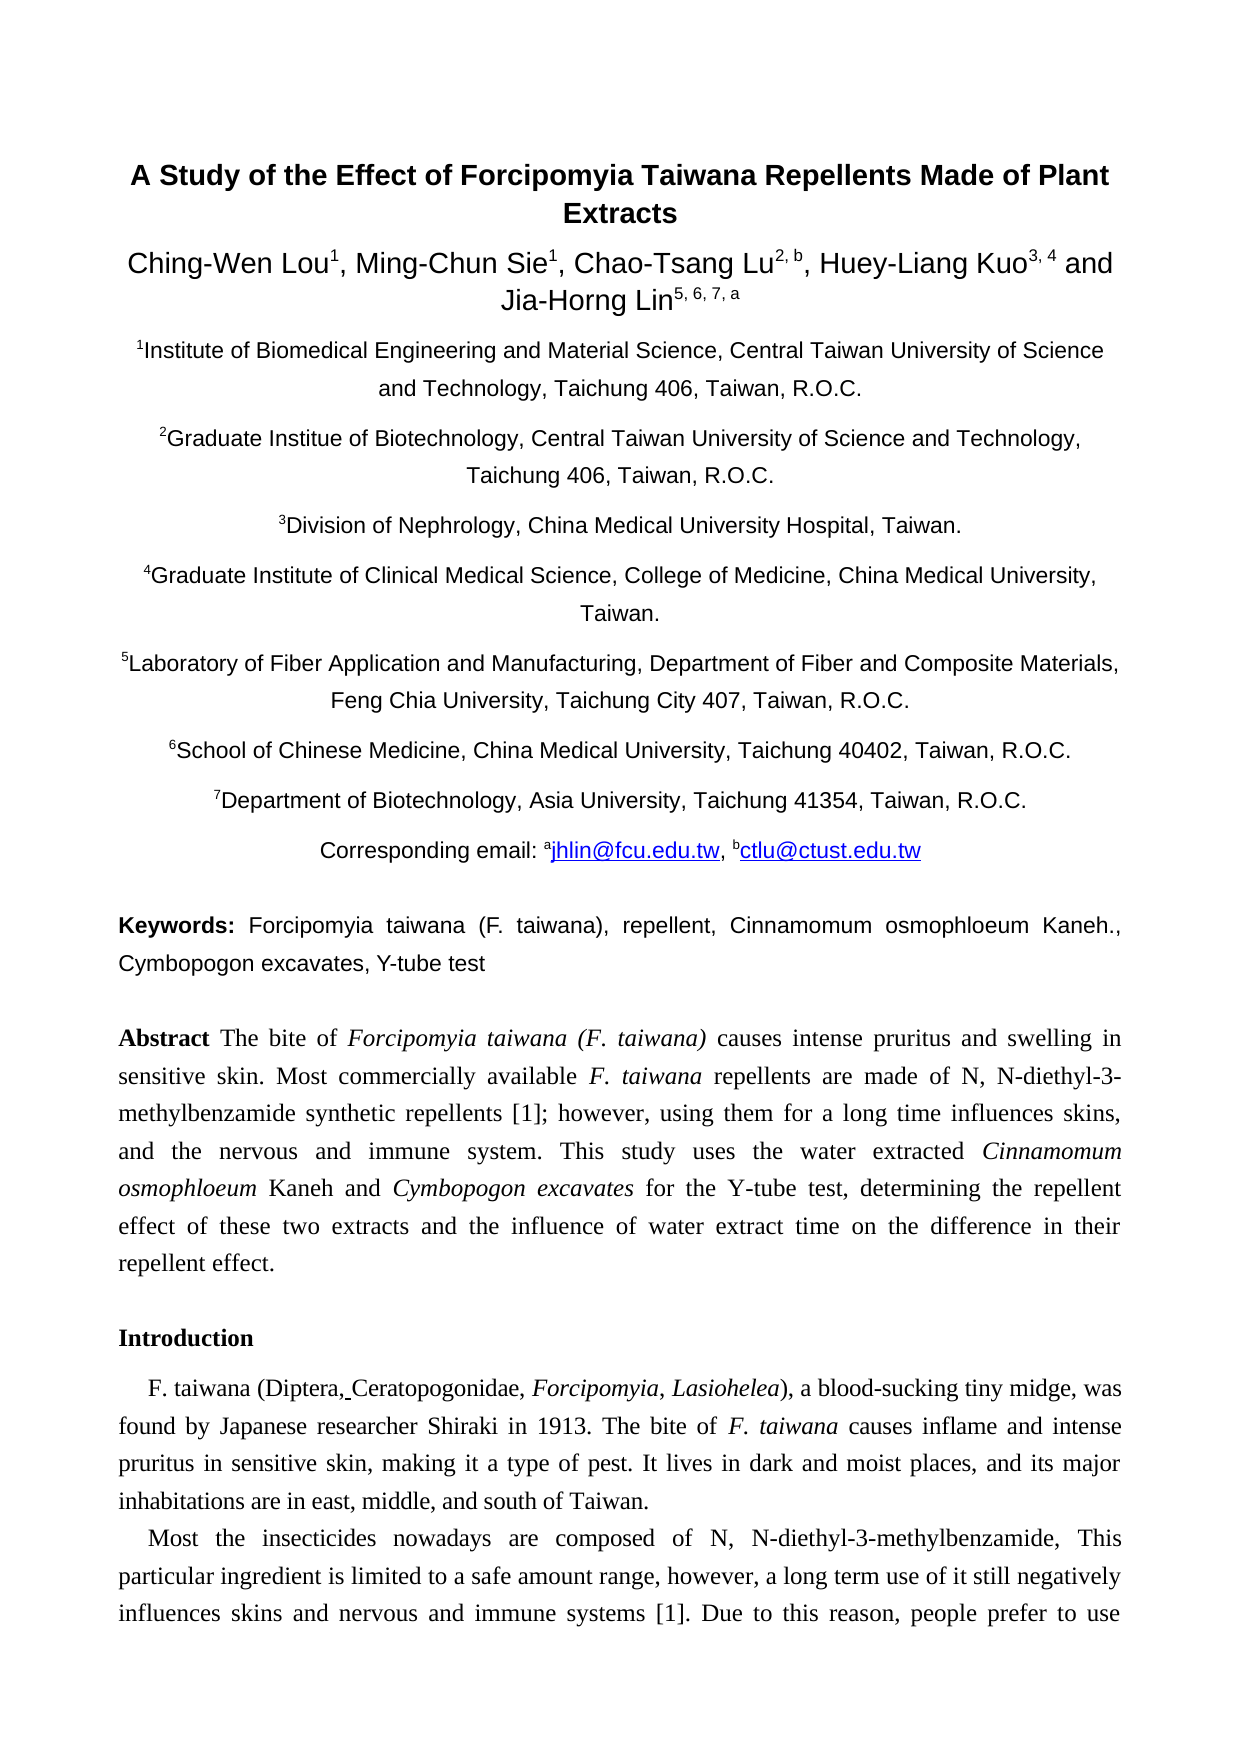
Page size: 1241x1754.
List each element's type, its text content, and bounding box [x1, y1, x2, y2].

text Introduction [118, 1319, 1122, 1356]
text Abstract The bite of Forcipomyia taiwana (F. taiwana) causes intense pruritus and swelling in sensitive skin. Most commercially available F. taiwana repellents are made of N, N-diethyl-3-methylbenzamide synthetic repellents [1]; however, using them for a long time influences skins, and the nervous and immune system. This study uses the water extracted Cinnamomum osmophloeum Kaneh and Cymbopogon excavates for the Y-tube test, determining the repellent effect of these two extracts and the influence of water extract time on the difference in their repellent effect. [118, 1019, 1122, 1281]
text 7Department of Biotechnology, Asia University, Taichung 41354, Taiwan, R.O.C. [118, 781, 1122, 819]
text 2Graduate Institue of Biotechnology, Central Taiwan University of Science and Technology, Taichung 406, Taiwan, R.O.C. [118, 419, 1122, 494]
text Keywords: Forcipomyia taiwana (F. taiwana), repellent, Cinnamomum osmophloeum Kaneh., Cymbopogon excavates, Y-tube test [118, 906, 1122, 981]
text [118, 1519, 1122, 1631]
text 5Laboratory of Fiber Application and Manufacturing, Department of Fiber and Composite Materials, Feng Chia University, Taichung City 407, Taiwan, R.O.C. [118, 644, 1122, 719]
text 6School of Chinese Medicine, China Medical University, Taichung 40402, Taiwan, R.O.C. [118, 731, 1122, 769]
text Ching-Wen Lou1, Ming-Chun Sie1, Chao-Tsang Lu2, b, Huey-Liang Kuo3, 4 and Jia-Horng Lin5, 6, 7, a [118, 244, 1122, 319]
text F. taiwana (Diptera, Ceratopogonidae, Forcipomyia, Lasiohelea), a blood-sucking tiny midge, was found by Japanese researcher Shiraki in 1913. The bite of F. taiwana causes inflame and intense pruritus in sensitive skin, making it a type of pest. It lives in dark and moist places, and its major inhabitations are in east, middle, and south of Taiwan. [118, 1369, 1122, 1519]
text 4Graduate Institute of Clinical Medical Science, College of Medicine, China Medical University, Taiwan. [118, 556, 1122, 631]
text 1Institute of Biomedical Engineering and Material Science, Central Taiwan University of Science and Technology, Taichung 406, Taiwan, R.O.C. [118, 331, 1122, 406]
text Corresponding email: ajhlin@fcu.edu.tw, bctlu@ctust.edu.tw [118, 831, 1122, 869]
title A Study of the Effect of Forcipomyia Taiwana Repellents Made of Plant Extracts [118, 156, 1122, 231]
text 3Division of Nephrology, China Medical University Hospital, Taiwan. [118, 506, 1122, 544]
